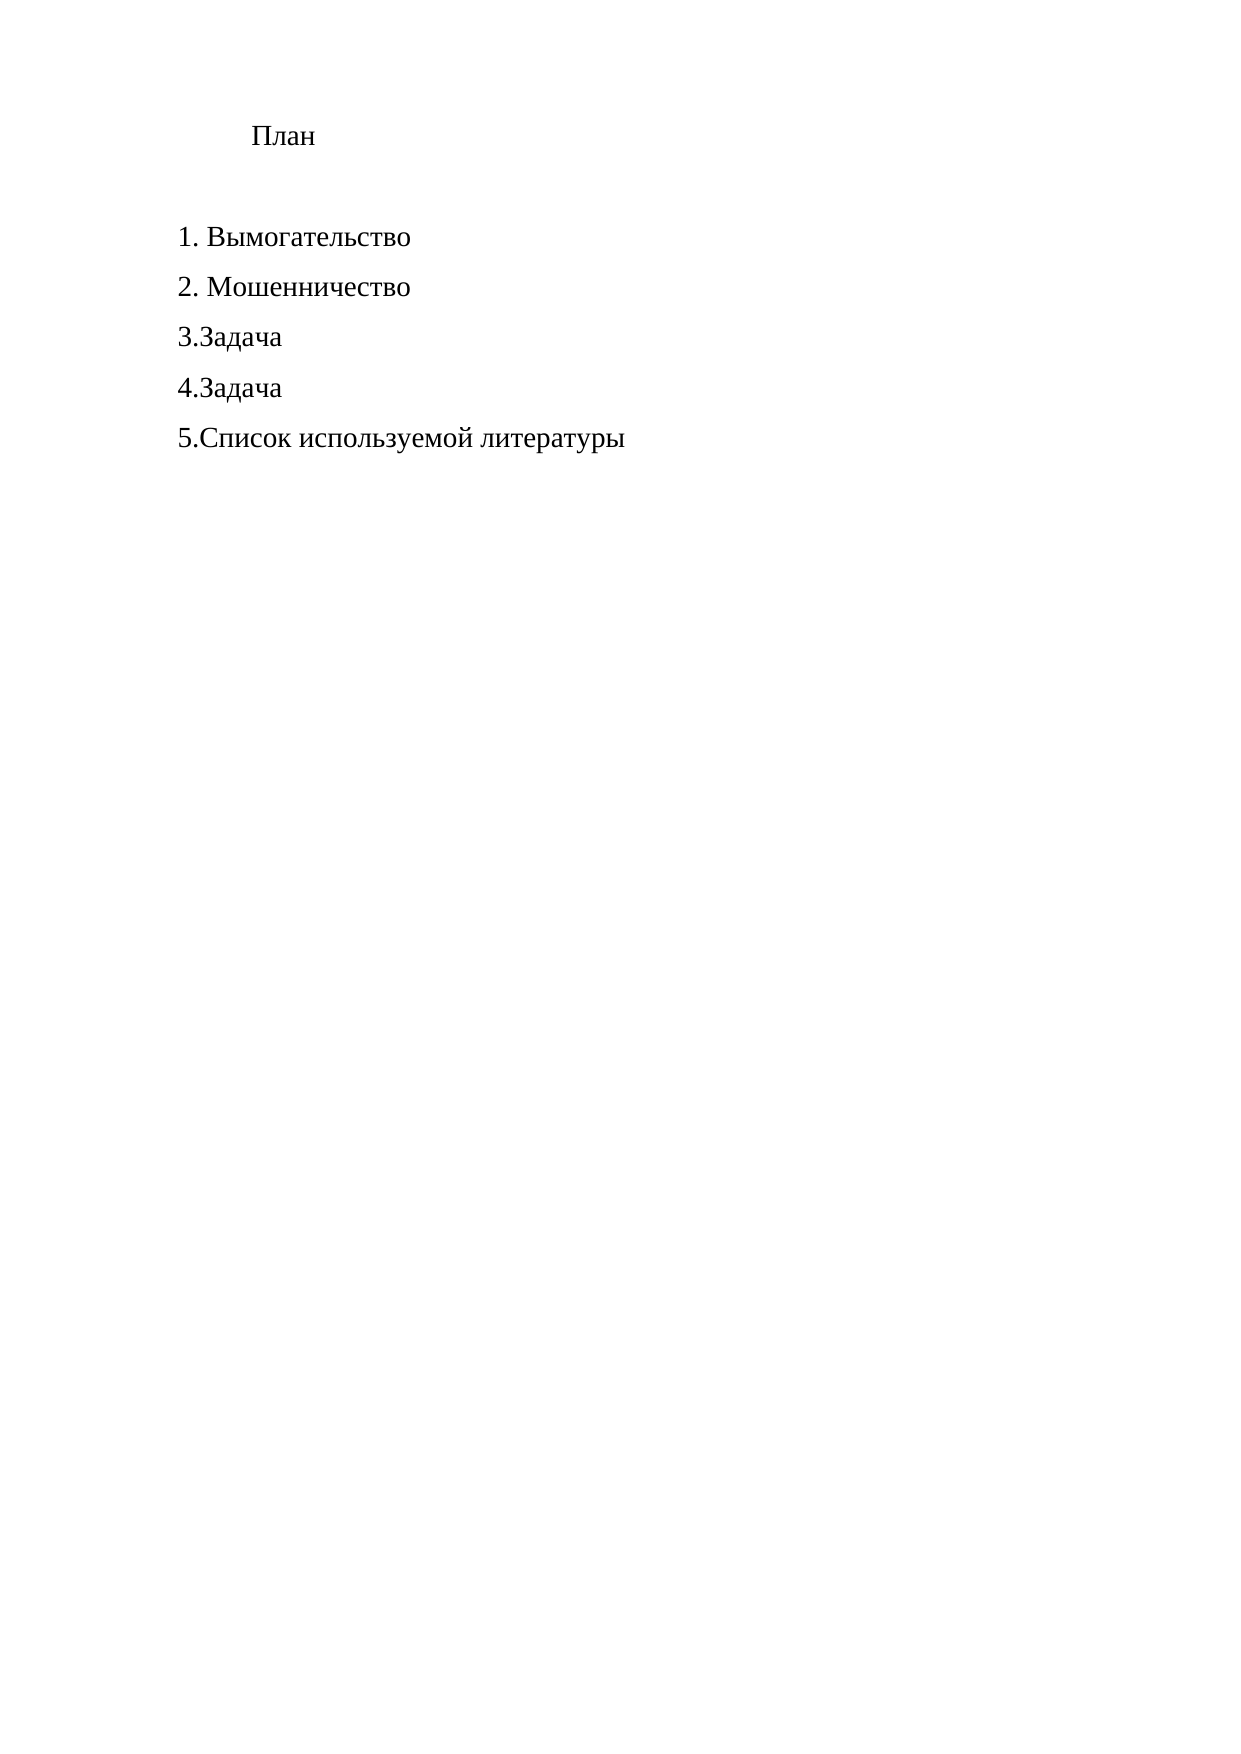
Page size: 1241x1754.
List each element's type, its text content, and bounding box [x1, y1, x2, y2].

text 4.Задача [177, 370, 1152, 403]
text План [177, 118, 1152, 152]
text 5.Список используемой литературы [177, 420, 1152, 453]
text 3.Задача [177, 319, 1152, 353]
text 2. Мошенничество [177, 269, 1152, 303]
text 1. Вымогательство [177, 219, 1152, 252]
